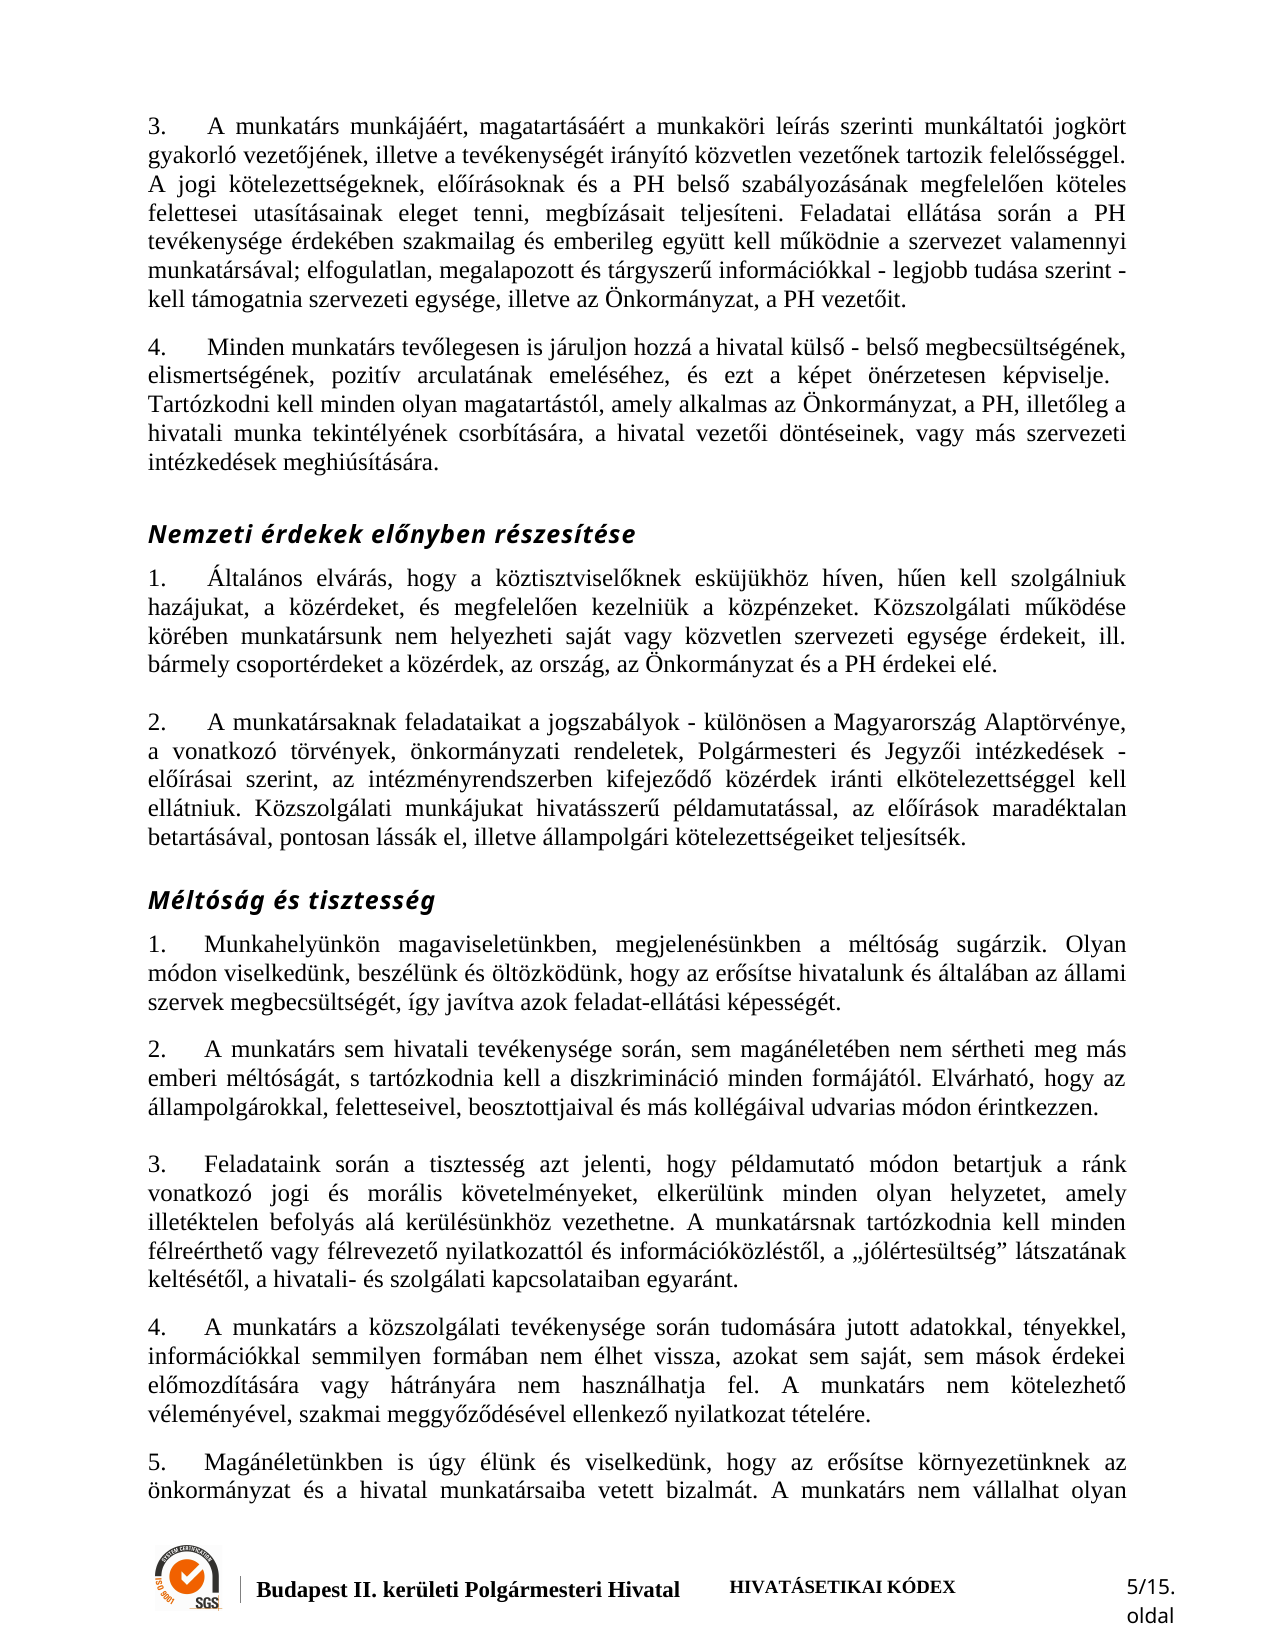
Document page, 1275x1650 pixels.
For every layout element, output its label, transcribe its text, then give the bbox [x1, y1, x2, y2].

list Minden munkatárs tevőlegesen is járuljon hozzá a hivatal külső - belső megbecsültségének, elismertségének, pozitív arculatának emeléséhez, és ezt a képet önérzetesen képviselje. Tartózkodni kell minden olyan magatartástól, amely alkalmas az Önkormányzat, a PH, illetőleg a hivatali munka tekintélyének csorbítására, a hivatal vezetői döntéseinek, vagy más szervezeti intézkedések meghiúsítására. [148, 332, 1127, 476]
list A munkatárs sem hivatali tevékenysége során, sem magánéletében nem sértheti meg más emberi méltóságát, s tartózkodnia kell a diszkrimináció minden formájától. Elvárható, hogy az állampolgárokkal, feletteseivel, beosztottjaival és más kollégáival udvarias módon érintkezzen. [148, 1034, 1127, 1121]
list Általános elvárás, hogy a köztisztviselőknek esküjükhöz híven, hűen kell szolgálniuk hazájukat, a közérdeket, és megfelelően kezelniük a közpénzeket. Közszolgálati működése körében munkatársunk nem helyezheti saját vagy közvetlen szervezeti egysége érdekeit, ill. bármely csoportérdeket a közérdek, az ország, az Önkormányzat és a PH érdekei elé. [148, 563, 1127, 678]
list A munkatárs munkájáért, magatartásáért a munkaköri leírás szerinti munkáltatói jogkört gyakorló vezetőjének, illetve a tevékenységét irányító közvetlen vezetőnek tartozik felelősséggel. A jogi kötelezettségeknek, előírásoknak és a PH belső szabályozásának megfelelően köteles felettesei utasításainak eleget tenni, megbízásait teljesíteni. Feladatai ellátása során a PH tevékenysége érdekében szakmailag és emberileg együtt kell működnie a szervezet valamennyi munkatársával; elfogulatlan, megalapozott és tárgyszerű információkkal - legjobb tudása szerint - kell támogatnia szervezeti egysége, illetve az Önkormányzat, a PH vezetőit. [148, 111, 1127, 313]
list A munkatársaknak feladataikat a jogszabályok - különösen a Magyarország Alaptörvénye, a vonatkozó törvények, önkormányzati rendeletek, Polgármesteri és Jegyzői intézkedések - előírásai szerint, az intézményrendszerben kifejeződő közérdek iránti elkötelezettséggel kell ellátniuk. Közszolgálati munkájukat hivatásszerű példamutatással, az előírások maradéktalan betartásával, pontosan lássák el, illetve állampolgári kötelezettségeiket teljesítsék. [148, 707, 1127, 851]
list A munkatárs a közszolgálati tevékenysége során tudomására jutott adatokkal, tényekkel, információkkal semmilyen formában nem élhet vissza, azokat sem saját, sem mások érdekei előmozdítására vagy hátrányára nem használhatja fel. A munkatárs nem kötelezhető véleményével, szakmai meggyőződésével ellenkező nyilatkozat tételére. [148, 1312, 1127, 1427]
list Munkahelyünkön magaviseletünkben, megjelenésünkben a méltóság sugárzik. Olyan módon viselkedünk, beszélünk és öltözködünk, hogy az erősítse hivatalunk és általában az állami szervek megbecsültségét, így javítva azok feladat-ellátási képességét. [148, 929, 1127, 1015]
list Feladataink során a tisztesség azt jelenti, hogy példamutató módon betartjuk a ránk vonatkozó jogi és morális követelményeket, elkerülünk minden olyan helyzetet, amely illetéktelen befolyás alá kerülésünkhöz vezethetne. A munkatársnak tartózkodnia kell minden félreérthető vagy félrevezető nyilatkozattól és információközléstől, a „jólértesültség” látszatának keltésétől, a hivatali- és szolgálati kapcsolataiban egyaránt. [148, 1149, 1127, 1293]
subtitle Méltóság és tisztesség [148, 882, 1127, 917]
subtitle Nemzeti érdekek előnyben részesítése [148, 517, 1127, 551]
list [148, 1447, 1127, 1504]
